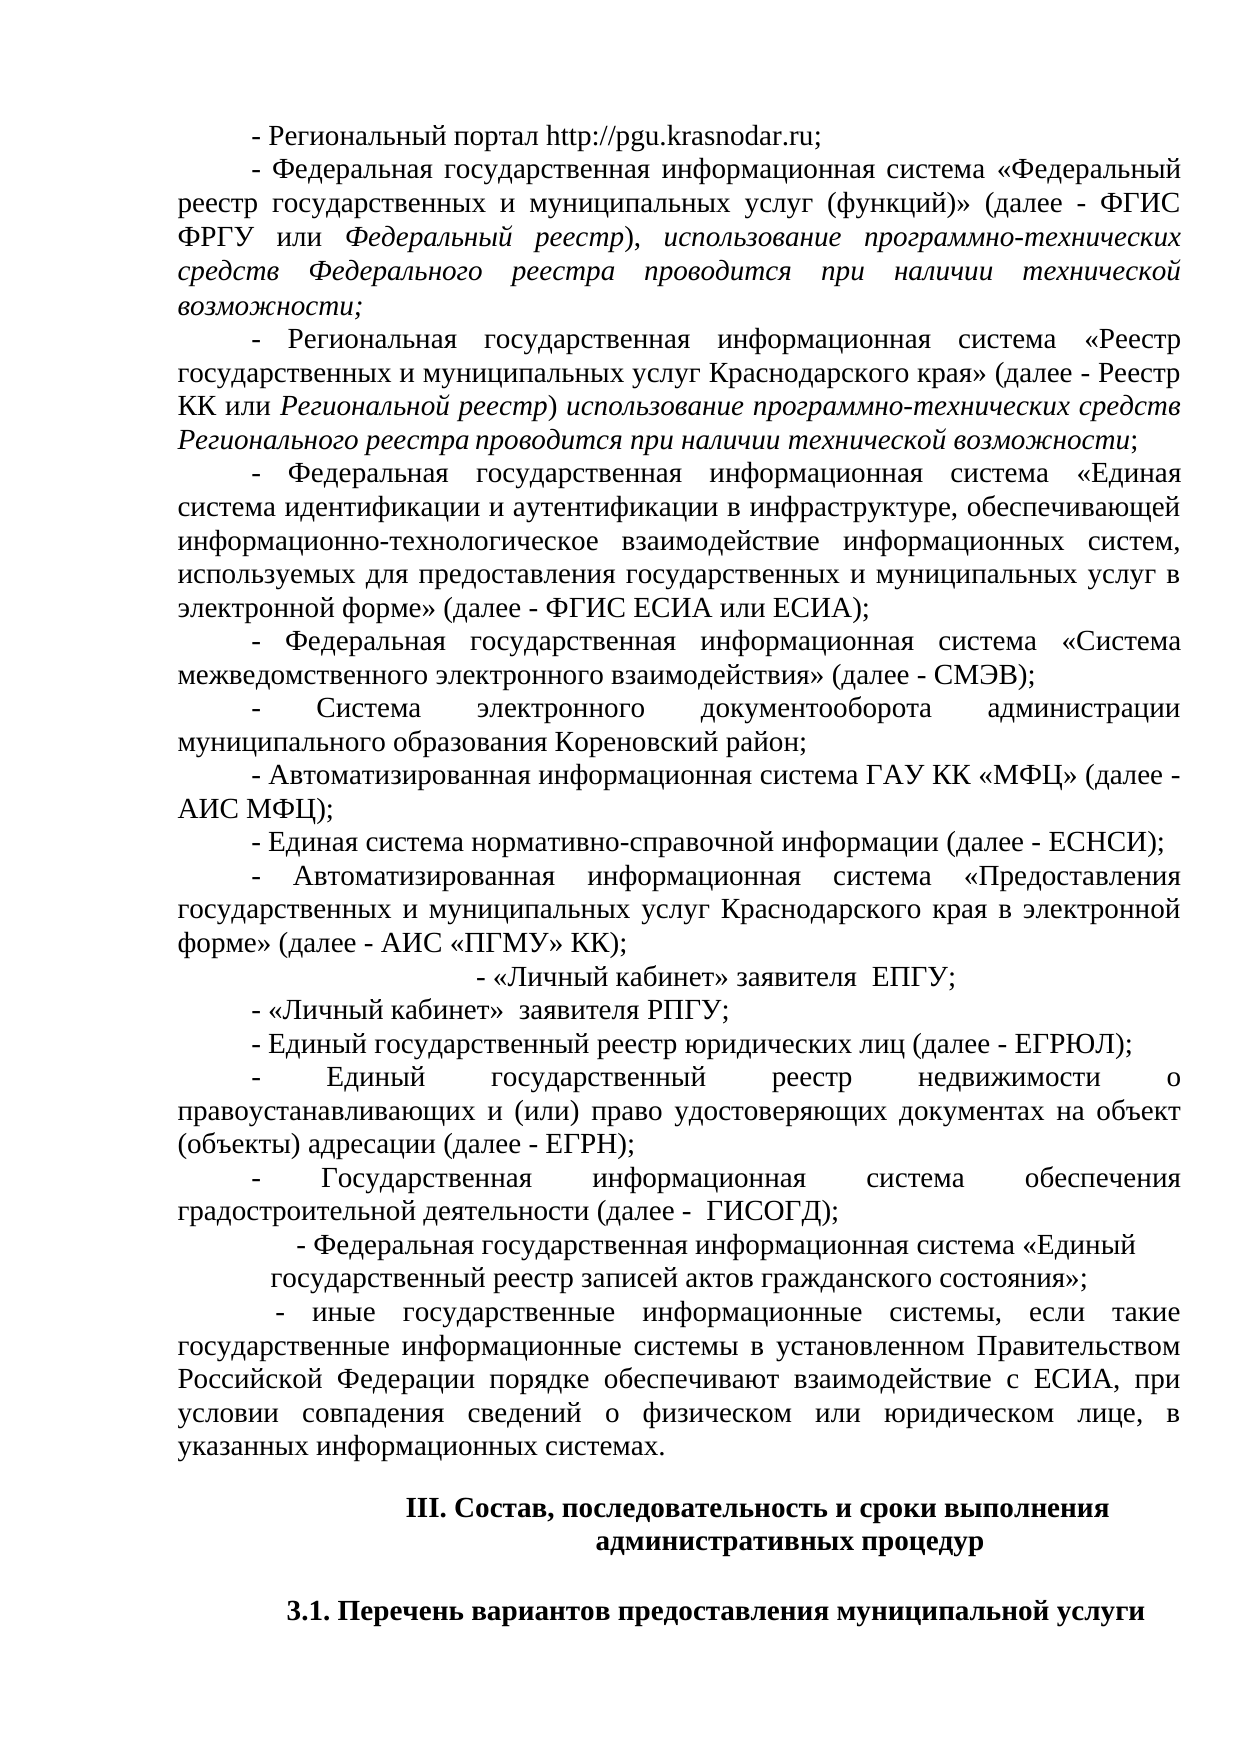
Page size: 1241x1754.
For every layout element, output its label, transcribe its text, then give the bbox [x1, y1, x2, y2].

text - Федеральная государственная информационная система «Федеральный реестр государственных и муниципальных услуг (функций)» (далее - ФГИС ФРГУ или Федеральный реестр), использование программно-технических средств Федерального реестра проводится при наличии технической возможности; [177, 152, 1181, 321]
text - «Личный кабинет» заявителя РПГУ; [177, 992, 1181, 1026]
list III. Состав, последовательность и сроки выполнения [334, 1490, 1181, 1523]
text - Государственная информационная система обеспечения градостроительной деятельности (далее - ГИСОГД); [177, 1160, 1181, 1227]
text - Автоматизированная информационная система «Предоставления государственных и муниципальных услуг Краснодарского края в электронной форме» (далее - АИС «ПГМУ» КК); [177, 858, 1181, 959]
text - Федеральная государственная информационная система «Единый государственный реестр записей актов гражданского состояния»; [177, 1227, 1181, 1294]
text - «Личный кабинет» заявителя ЕПГУ; [177, 959, 1181, 992]
text - Единый государственный реестр недвижимости о правоустанавливающих и (или) право удостоверяющих документах на объект (объекты) адресации (далее - ЕГРН); [177, 1059, 1181, 1160]
text - Федеральная государственная информационная система «Единая система идентификации и аутентификации в инфраструктуре, обеспечивающей информационно-технологическое взаимодействие информационных систем, используемых для предоставления государственных и муниципальных услуг в электронной форме» (далее - ФГИС ЕСИА или ЕСИА); [177, 456, 1181, 623]
text - Федеральная государственная информационная система «Система межведомственного электронного взаимодействия» (далее - СМЭВ); [177, 623, 1181, 690]
text - Региональная государственная информационная система «Реестр государственных и муниципальных услуг Краснодарского края» (далее - Реестр КК или Региональной реестр) использование программно-технических средств Регионального реестра проводится при наличии технической возможности; [177, 321, 1181, 456]
text - Автоматизированная информационная система ГАУ КК «МФЦ» (далее - АИС МФЦ); [177, 757, 1181, 824]
list административных процедур [334, 1523, 1181, 1557]
text - иные государственные информационные системы, если такие государственные информационные системы в установленном Правительством Российской Федерации порядке обеспечивают взаимодействие с ЕСИА, при условии совпадения сведений о физическом или юридическом лице, в указанных информационных системах. [177, 1294, 1181, 1462]
text - Региональный портал http://pgu.krasnodar.ru; [177, 118, 1181, 152]
text - Единый государственный реестр юридических лиц (далее - ЕГРЮЛ); [177, 1026, 1181, 1059]
text - Система электронного документооборота администрации муниципального образования Кореновский район; [177, 690, 1181, 757]
text - Единая система нормативно-справочной информации (далее - ЕСНСИ); [177, 824, 1181, 858]
list 3.1. Перечень вариантов предоставления муниципальной услуги [177, 1593, 1181, 1626]
